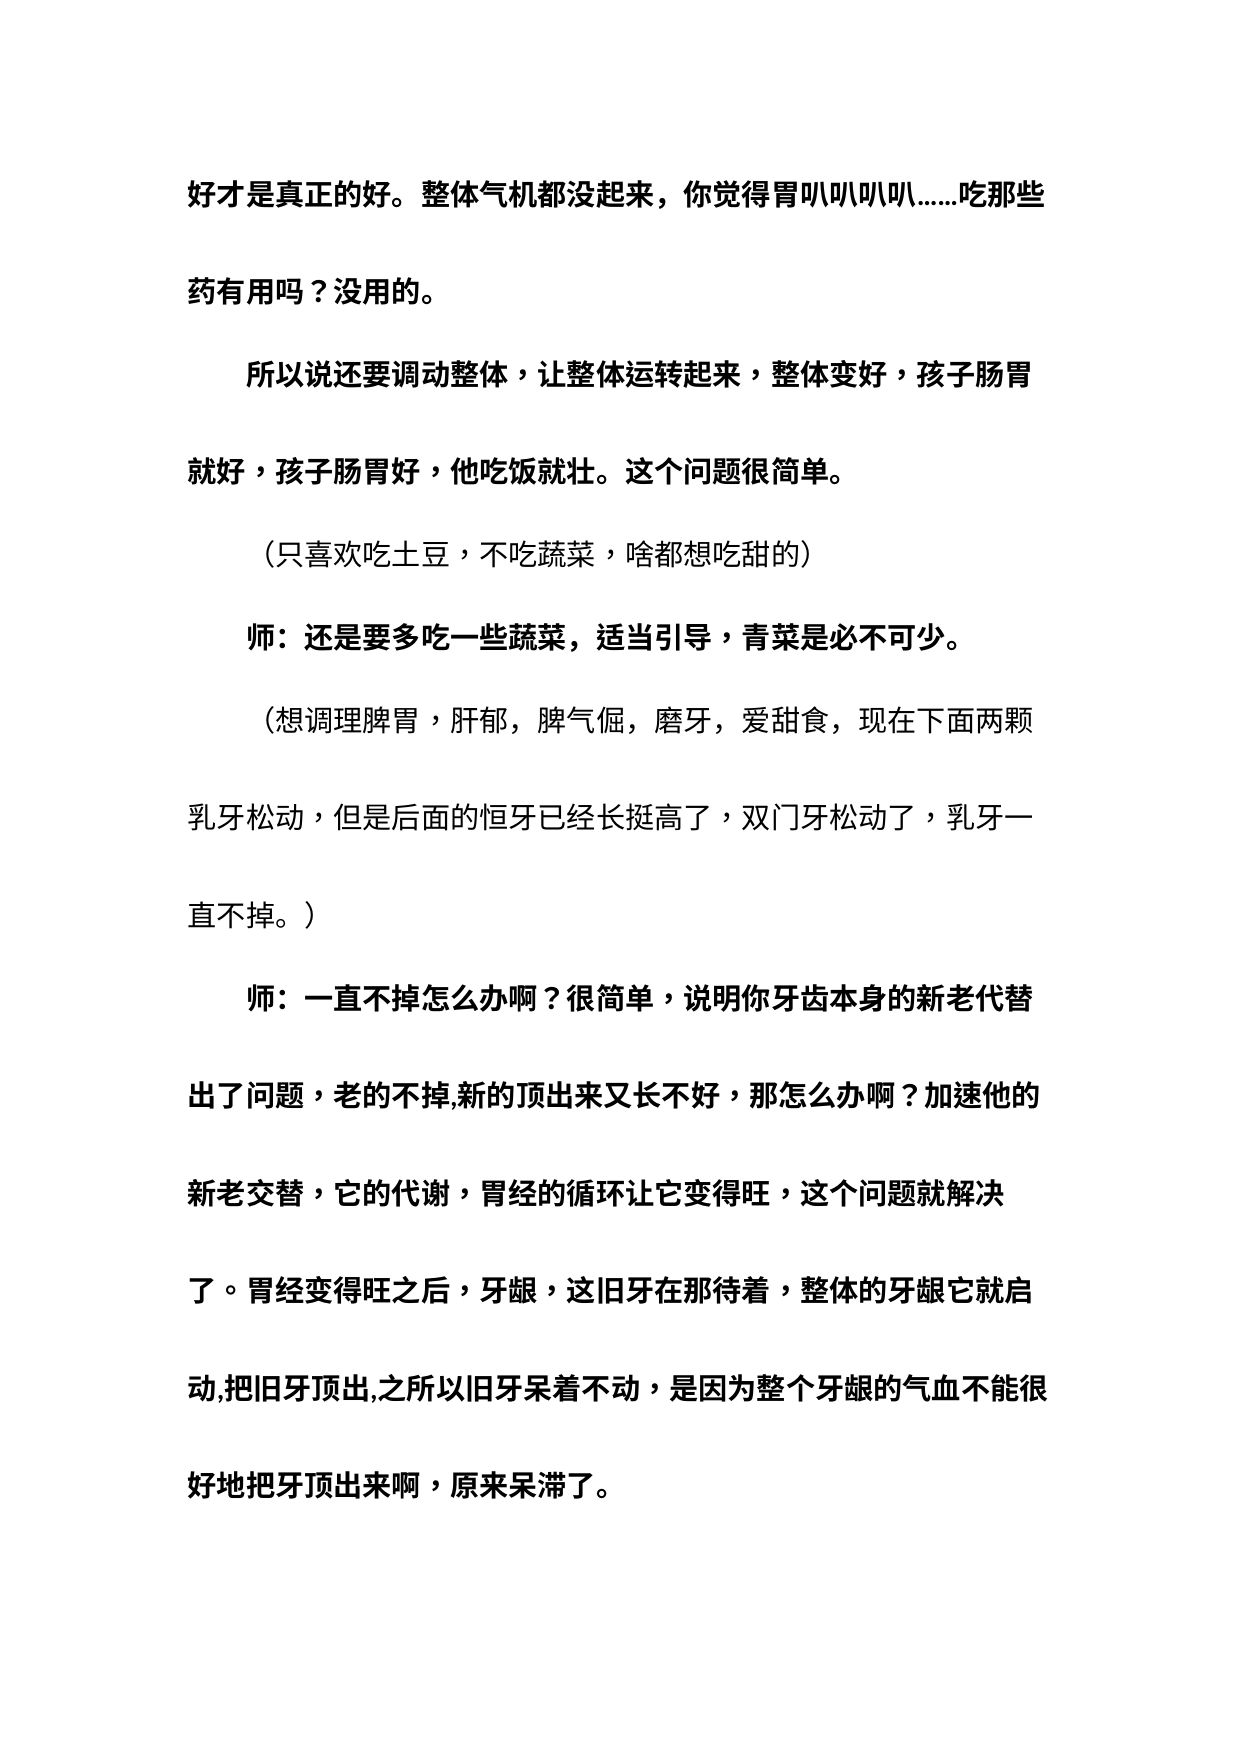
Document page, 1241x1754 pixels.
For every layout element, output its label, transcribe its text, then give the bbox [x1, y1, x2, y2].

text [187, 162, 1053, 324]
text 师：还是要多吃一些蔬菜，适当引导，青菜是必不可少。 [187, 605, 1053, 670]
text （想调理脾胃，肝郁，脾气倔，磨牙，爱甜食，现在下面两颗乳牙松动，但是后面的恒牙已经长挺高了，双门牙松动了，乳牙一直不掉。） [187, 688, 1053, 948]
text 师：一直不掉怎么办啊？很简单，说明你牙齿本身的新老代替出了问题，老的不掉,新的顶出来又长不好，那怎么办啊？加速他的新老交替，它的代谢，胃经的循环让它变得旺，这个问题就解决了。胃经变得旺之后，牙龈，这旧牙在那待着，整体的牙龈它就启动,把旧牙顶出,之所以旧牙呆着不动，是因为整个牙龈的气血不能很好地把牙顶出来啊，原来呆滞了。 [187, 966, 1053, 1518]
text 所以说还要调动整体，让整体运转起来，整体变好，孩子肠胃就好，孩子肠胃好，他吃饭就壮。这个问题很简单。 [187, 342, 1053, 505]
text （只喜欢吃土豆，不吃蔬菜，啥都想吃甜的） [187, 523, 1053, 588]
